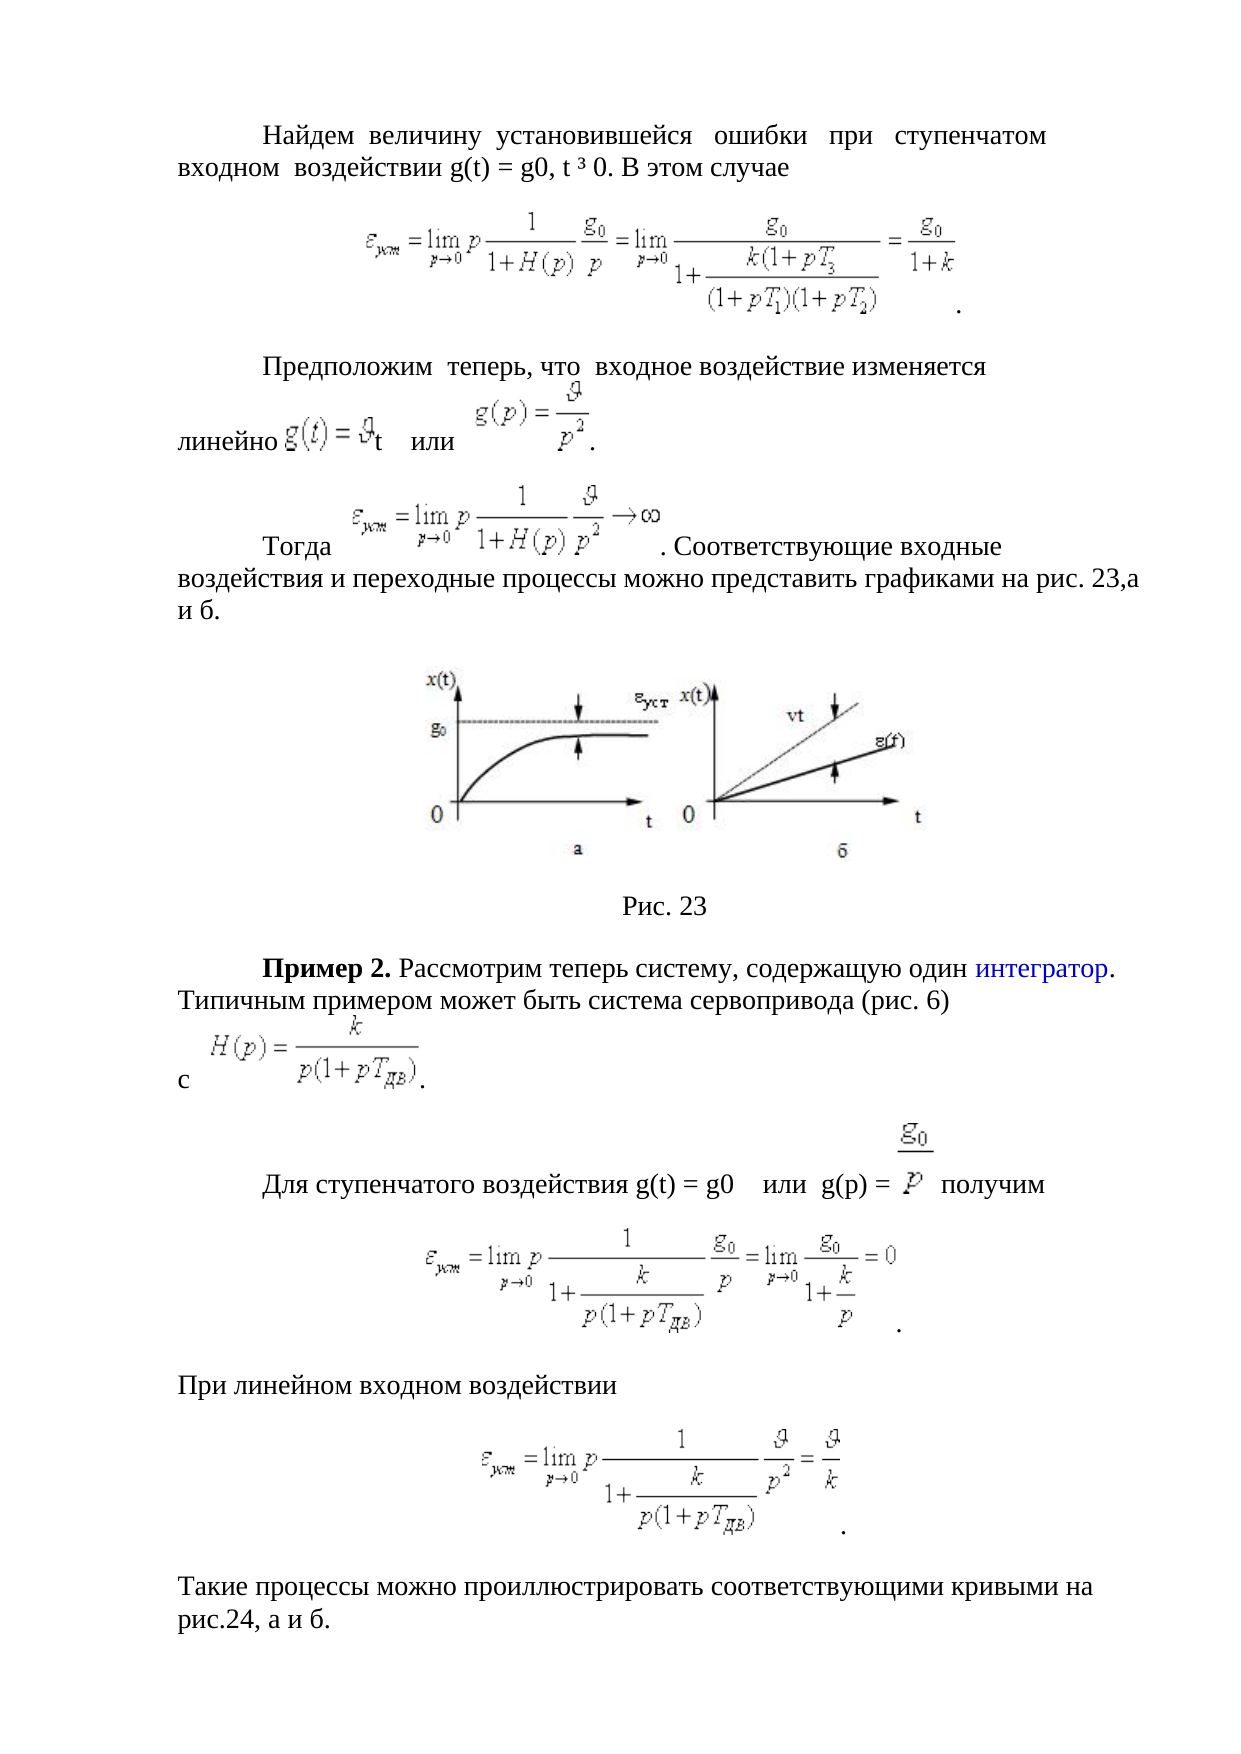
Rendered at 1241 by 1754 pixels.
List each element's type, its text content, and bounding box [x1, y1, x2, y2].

text Для ступенчатого воздействия g(t) = g0 или g(p) = получим [177, 1124, 1152, 1199]
picture [352, 485, 660, 555]
picture [482, 1429, 840, 1535]
text Такие процессы можно проиллюстрировать соответствующими кривыми на рис.24, а и б. [177, 1569, 1152, 1634]
text При линейном входном воздействии [177, 1368, 1152, 1401]
picture [401, 655, 928, 861]
text Рис. 23 [177, 889, 1152, 922]
text Предположим теперь, что входное воздействие изменяется линейно t или . [177, 349, 1152, 457]
text Тогда . Соответствующие входные воздействия и переходные процессы можно представить графиками на рис. 23,а и б. [177, 486, 1152, 626]
picture [475, 381, 589, 451]
picture [366, 212, 956, 314]
picture [426, 1228, 896, 1333]
picture [285, 417, 375, 451]
text Пример 2. Рассмотрим теперь систему, содержащую один интегратор. Типичным примером может быть система сервопривода (рис. 6) с . [177, 951, 1152, 1095]
text Найдем величину установившейся ошибки при ступенчатом входном воздействии g(t) = g0, t ³ 0. В этом случае [177, 118, 1152, 183]
picture [897, 1123, 934, 1194]
picture [211, 1015, 419, 1089]
